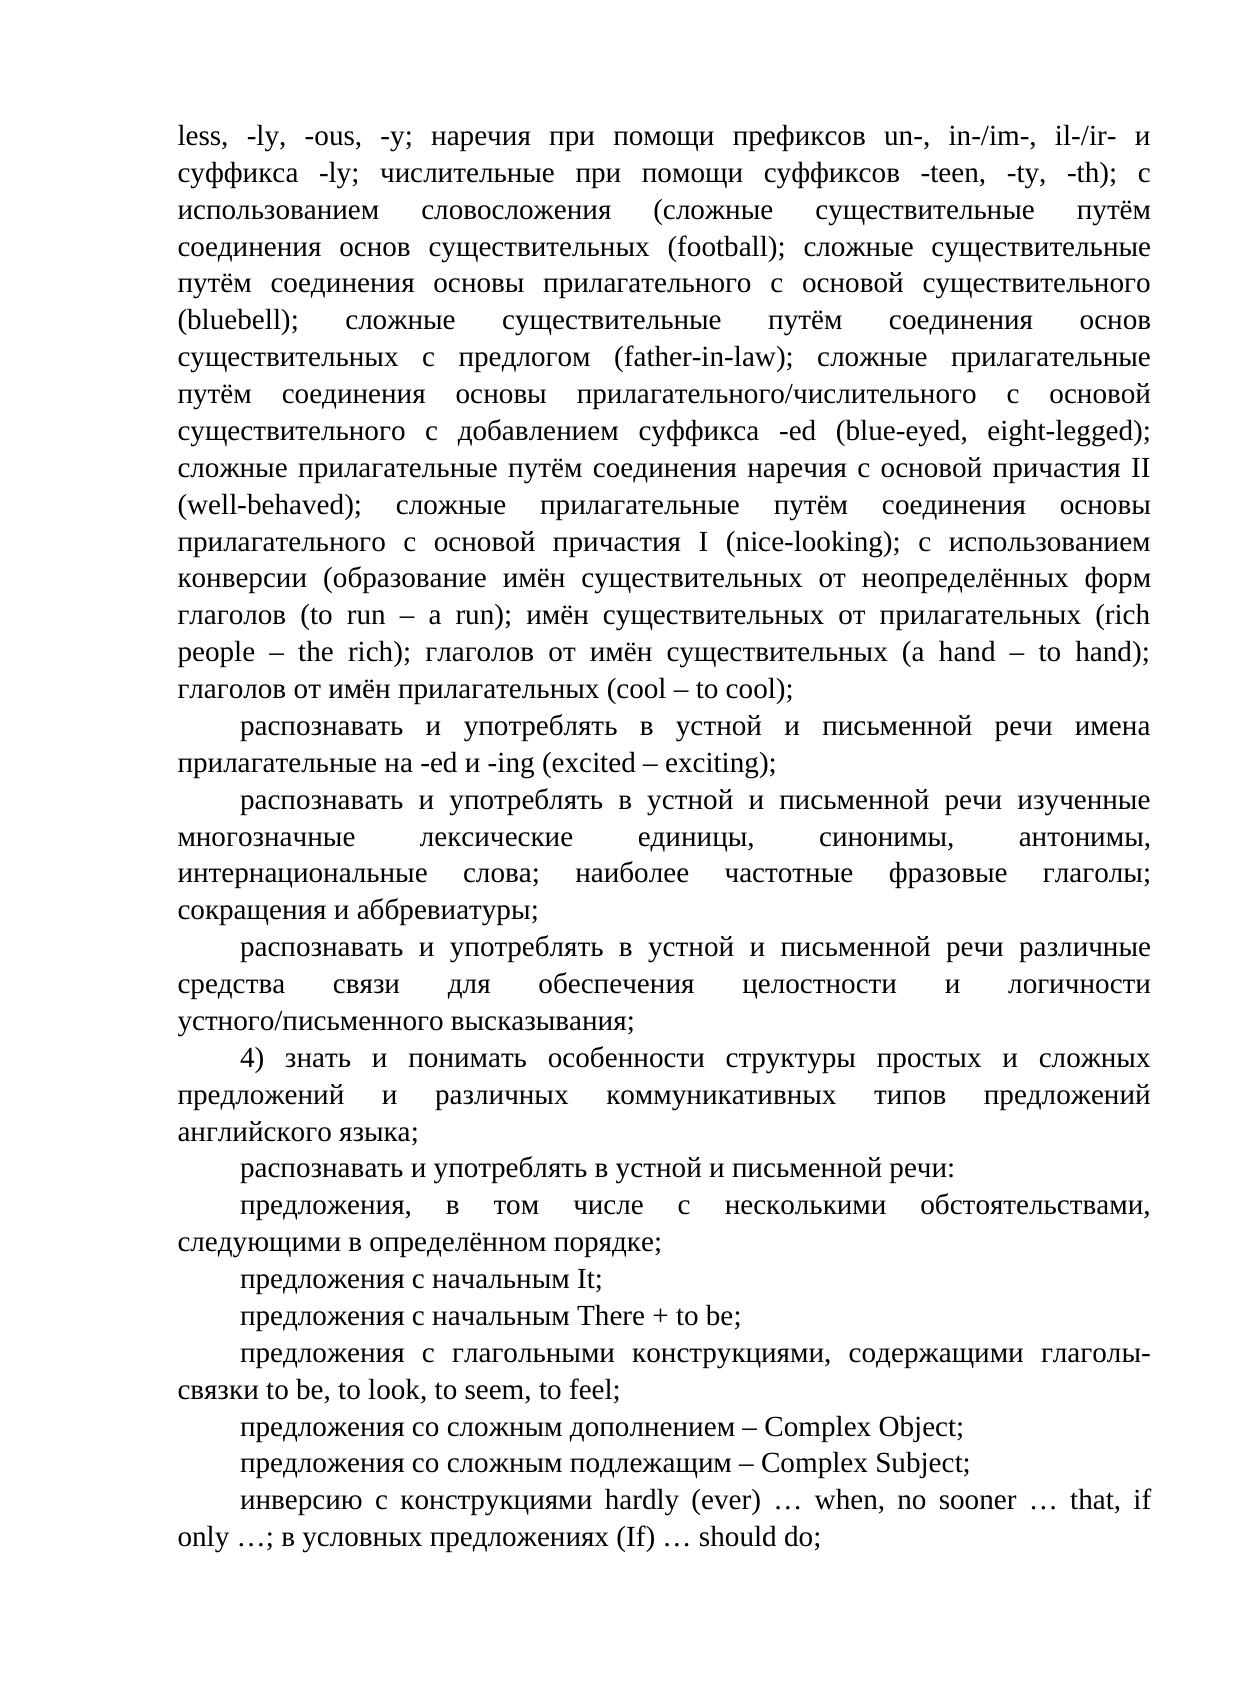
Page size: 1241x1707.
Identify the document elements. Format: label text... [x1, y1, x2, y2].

text предложения cо сложным подлежащим – Complex Subject; [177, 1446, 1152, 1479]
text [177, 118, 1152, 705]
text распознавать и употреблять в устной и письменной речи изученные многозначные лексические единицы, синонимы, антонимы, интернациональные слова; наиболее частотные фразовые глаголы; сокращения и аббревиатуры; [177, 782, 1152, 926]
text распознавать и употреблять в устной и письменной речи различные средства связи для обеспечения целостности и логичности устного/письменного высказывания; [177, 929, 1152, 1037]
text предложения, в том числе с несколькими обстоятельствами, следующими в определённом порядке; [177, 1187, 1152, 1258]
text предложения с начальным There + to be; [177, 1298, 1152, 1332]
text инверсию с конструкциями hardly (ever) … when, no sooner … that, if only …; в условных предложениях (If) … should do; [177, 1482, 1152, 1553]
text предложения с глагольными конструкциями, содержащими глаголы-связки to be, to look, to seem, to feel; [177, 1335, 1152, 1405]
text распознавать и употреблять в устной и письменной речи: [177, 1151, 1152, 1184]
text предложения cо сложным дополнением – Complex Object; [177, 1409, 1152, 1442]
text распознавать и употреблять в устной и письменной речи имена прилагательные на -ed и -ing (excited – exciting); [177, 708, 1152, 778]
text предложения с начальным It; [177, 1261, 1152, 1295]
text 4) знать и понимать особенности структуры простых и сложных предложений и различных коммуникативных типов предложений английского языка; [177, 1040, 1152, 1147]
